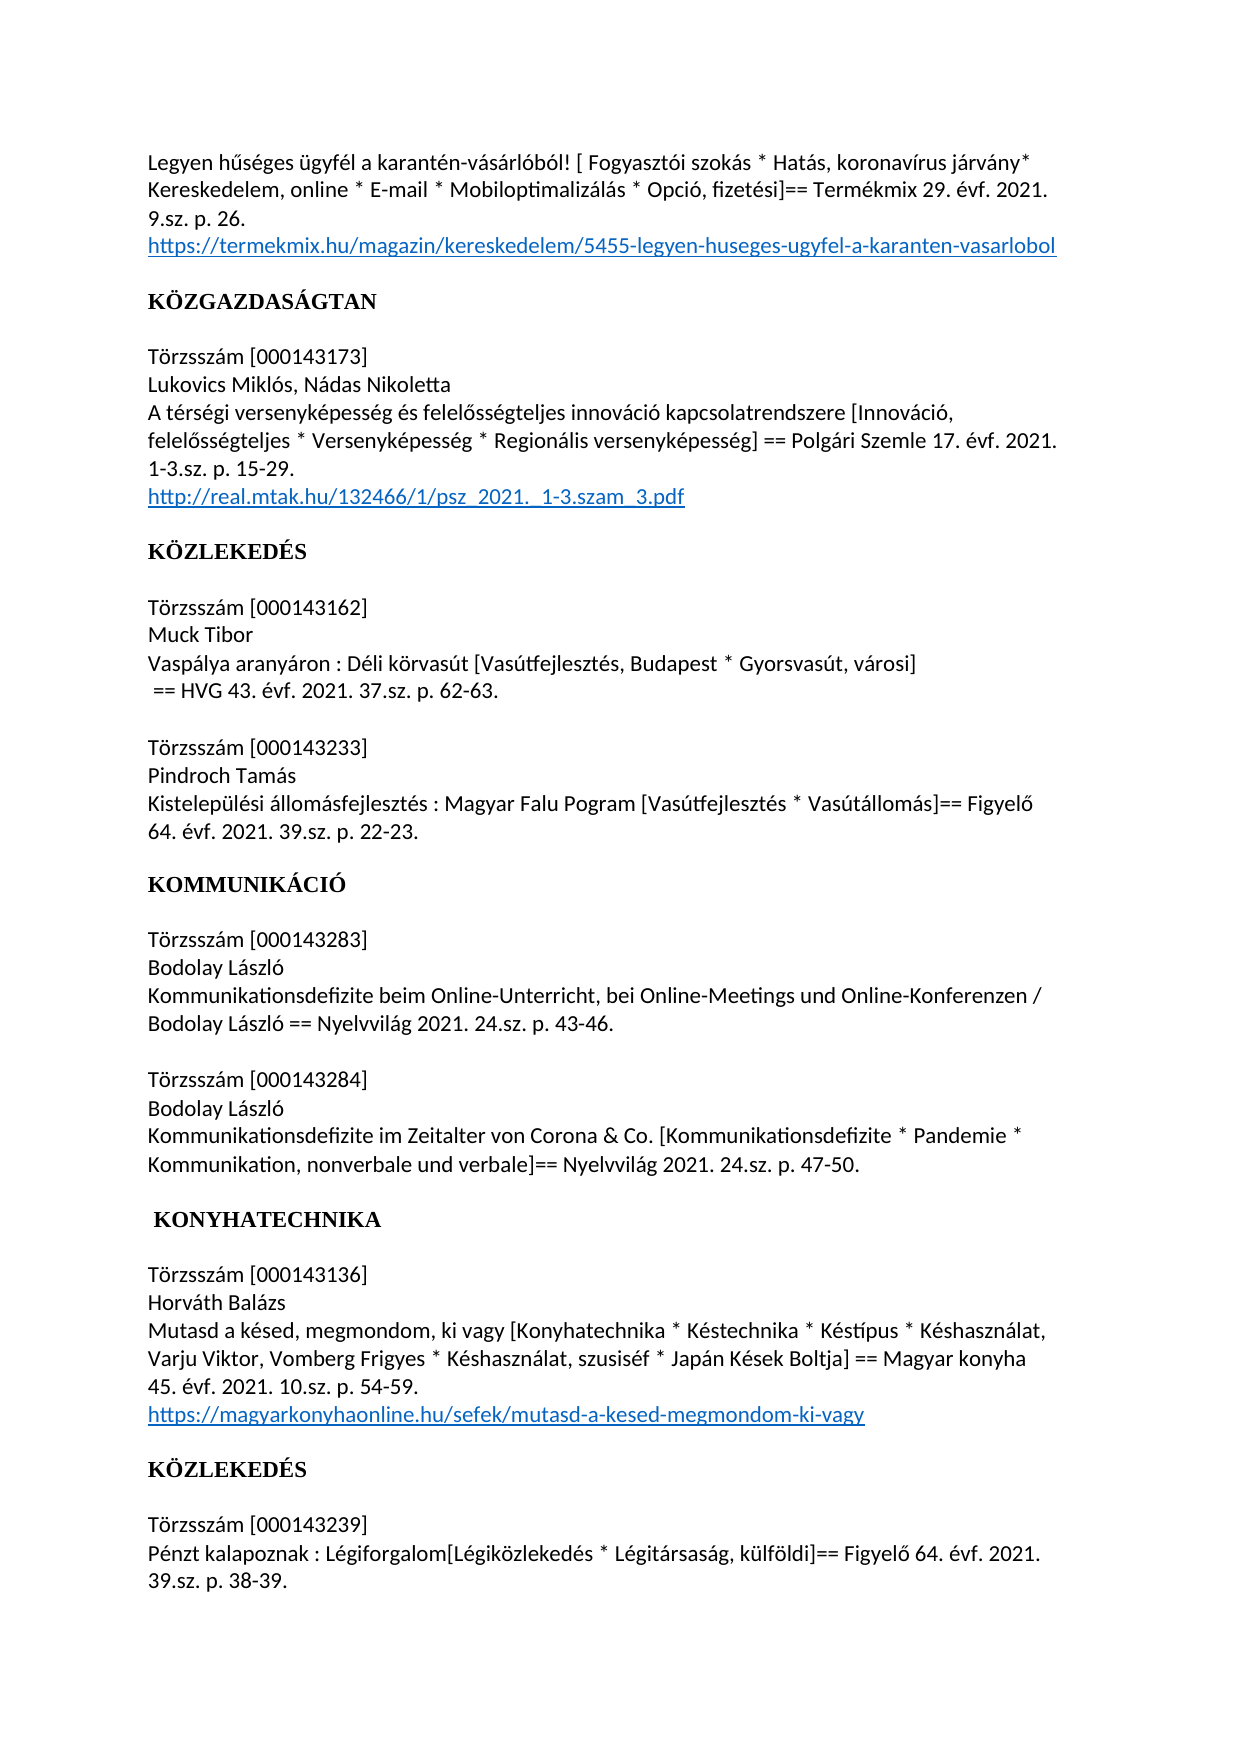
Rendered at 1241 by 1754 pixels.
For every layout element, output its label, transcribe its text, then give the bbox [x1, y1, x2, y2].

text Törzsszám [000143136] [148, 1260, 1093, 1288]
text 1-3.sz. p. 15-29. [148, 454, 1093, 482]
text A térségi versenyképesség és felelősségteljes innováció kapcsolatrendszere [Innováció, felelősségteljes * Versenyképesség * Regionális versenyképesség] == Polgári Szemle 17. évf. 2021. [148, 398, 1093, 454]
text KÖZLEKEDÉS [148, 538, 1093, 564]
text Pénzt kalapoznak : Légiforgalom[Légiközlekedés * Légitársaság, külföldi]== Figyelő 64. évf. 2021. 39.sz. p. 38-39. [148, 1539, 1093, 1595]
text Muck Tibor [148, 621, 1093, 649]
text Legyen hűséges ügyfél a karantén-vásárlóból! [ Fogyasztói szokás * Hatás, koronavírus járvány* Kereskedelem, online * E-mail * Mobiloptimalizálás * Opció, fizetési]== Termékmix 29. évf. 2021. 9.sz. p. 26. [148, 148, 1093, 232]
text Vaspálya aranyáron : Déli körvasút [Vasútfejlesztés, Budapest * Gyorsvasút, városi] [148, 649, 1093, 677]
text https://termekmix.hu/magazin/kereskedelem/5455-legyen-huseges-ugyfel-a-karanten-vasarlobol [148, 232, 1093, 260]
text 64. évf. 2021. 39.sz. p. 22-23. [148, 817, 1093, 845]
text Horváth Balázs [148, 1288, 1093, 1316]
text Törzsszám [000143162] [148, 593, 1093, 621]
text Bodolay László [148, 1094, 1093, 1122]
text Bodolay László [148, 953, 1093, 982]
text https://magyarkonyhaonline.hu/sefek/mutasd-a-kesed-megmondom-ki-vagy [148, 1400, 1093, 1428]
text Kommunikationsdefizite im Zeitalter von Corona & Co. [Kommunikationsdefizite * Pandemie * Kommunikation, nonverbale und verbale]== Nyelvvilág 2021. 24.sz. p. 47-50. [148, 1122, 1093, 1178]
text Törzsszám [000143239] [148, 1511, 1093, 1539]
text Pindroch Tamás [148, 761, 1093, 789]
text http://real.mtak.hu/132466/1/psz_2021._1-3.szam_3.pdf [148, 482, 1093, 510]
text KÖZLEKEDÉS [148, 1456, 1093, 1483]
text KÖZGAZDASÁGTAN [148, 288, 1093, 314]
text Kommunikationsdefizite beim Online-Unterricht, bei Online-Meetings und Online-Konferenzen / Bodolay László == Nyelvvilág 2021. 24.sz. p. 43-46. [148, 982, 1093, 1038]
text Mutasd a késed, megmondom, ki vagy [Konyhatechnika * Késtechnika * Késtípus * Késhasználat, Varju Viktor, Vomberg Frigyes * Késhasználat, szusiséf * Japán Kések Boltja] == Magyar konyha [148, 1316, 1093, 1372]
text Törzsszám [000143283] [148, 926, 1093, 953]
text KOMMUNIKÁCIÓ [148, 871, 1093, 897]
text Kistelepülési állomásfejlesztés : Magyar Falu Pogram [Vasútfejlesztés * Vasútállomás]== Figyelő [148, 789, 1093, 817]
text Törzsszám [000143284] [148, 1066, 1093, 1094]
text 45. évf. 2021. 10.sz. p. 54-59. [148, 1372, 1093, 1400]
text Törzsszám [000143233] [148, 733, 1093, 761]
text Lukovics Miklós, Nádas Nikoletta [148, 370, 1093, 398]
text KONYHATECHNIKA [148, 1206, 1093, 1232]
text Törzsszám [000143173] [148, 342, 1093, 370]
text == HVG 43. évf. 2021. 37.sz. p. 62-63. [148, 677, 1093, 705]
